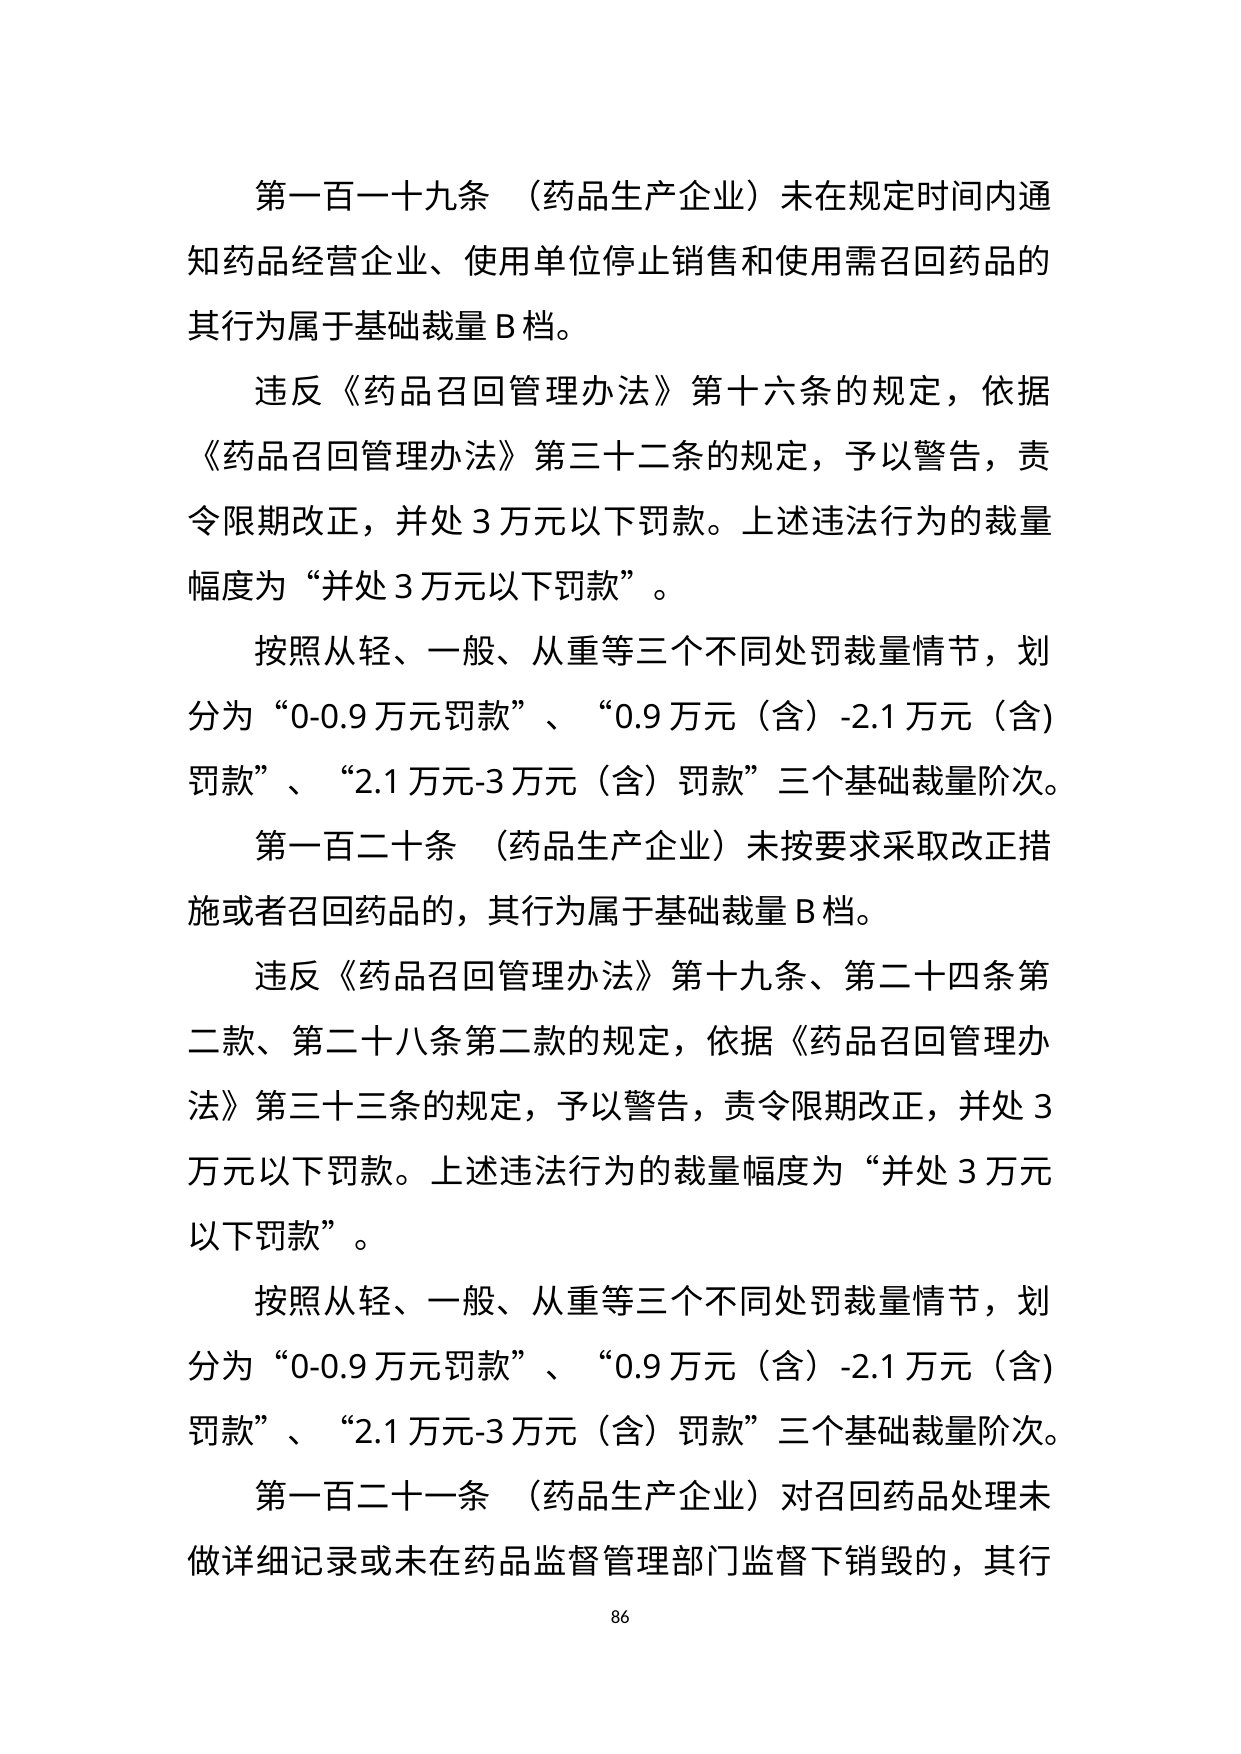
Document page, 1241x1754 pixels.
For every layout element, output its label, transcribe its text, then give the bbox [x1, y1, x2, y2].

text 违反《药品召回管理办法》第十六条的规定，依据《药品召回管理办法》第三十二条的规定，予以警告，责令限期改正，并处3万元以下罚款。上述违法行为的裁量幅度为“并处3万元以下罚款”。 [187, 357, 1053, 617]
text 第一百一十九条 （药品生产企业）未在规定时间内通知药品经营企业、使用单位停止销售和使用需召回药品的，其行为属于基础裁量B档。 [187, 162, 1053, 357]
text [187, 1267, 1053, 1462]
text 按照从轻、一般、从重等三个不同处罚裁量情节，划分为“0-0.9万元罚款”、“0.9万元（含）-2.1万元（含)罚款”、“2.1万元-3万元（含）罚款”三个基础裁量阶次。 [187, 617, 1053, 812]
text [187, 1462, 1053, 1592]
text 第一百二十条 （药品生产企业）未按要求采取改正措施或者召回药品的，其行为属于基础裁量B档。 [187, 812, 1053, 942]
text 违反《药品召回管理办法》第十九条、第二十四条第二款、第二十八条第二款的规定，依据《药品召回管理办法》第三十三条的规定，予以警告，责令限期改正，并处3万元以下罚款。上述违法行为的裁量幅度为“并处3万元以下罚款”。 [187, 942, 1053, 1267]
